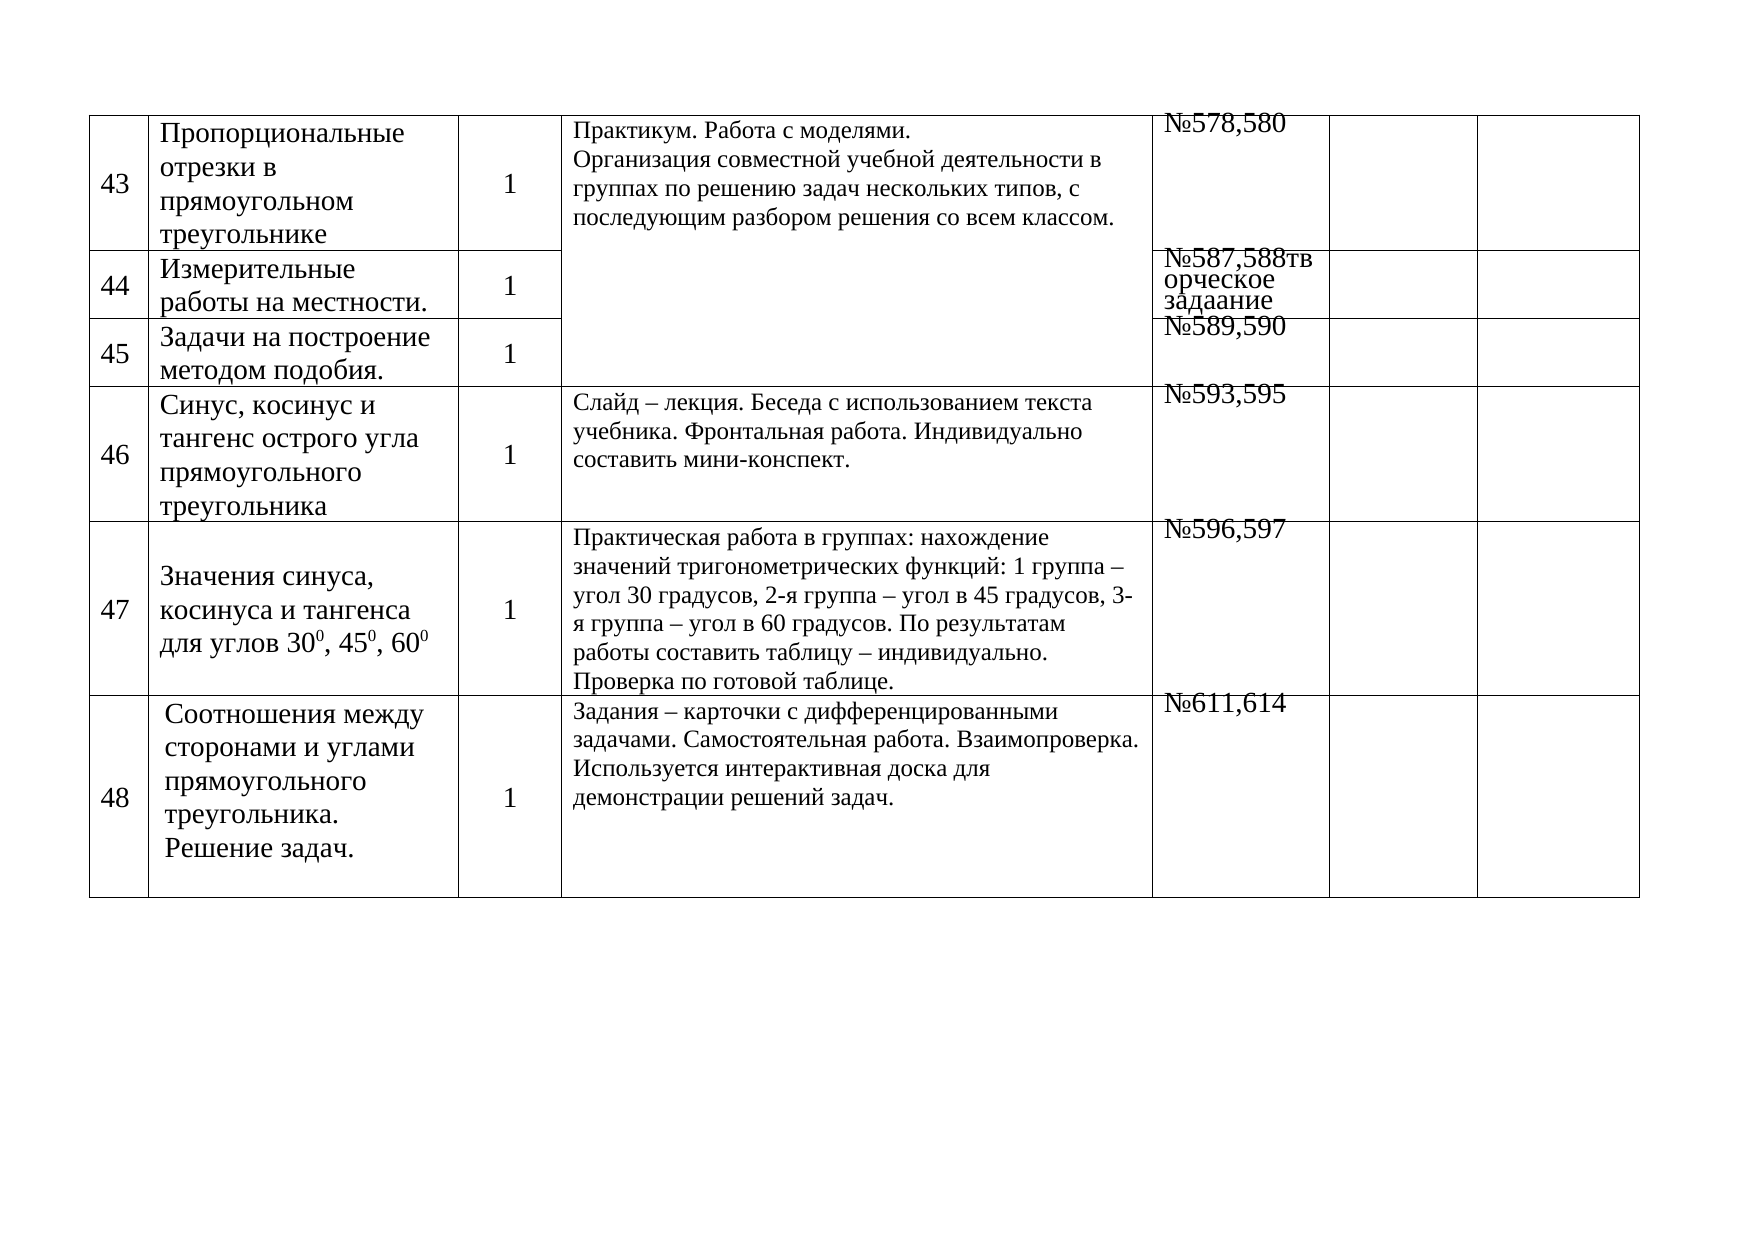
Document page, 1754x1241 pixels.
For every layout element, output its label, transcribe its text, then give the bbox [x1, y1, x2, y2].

table_cell 44 [90, 251, 148, 318]
table_cell [1330, 116, 1477, 250]
table_cell Слайд – лекция. Беседа с использованием текста учебника. Фронтальная работа. Индивидуально составить мини-конспект. [562, 387, 1152, 521]
table_cell №596,597 [1153, 522, 1329, 695]
table_cell [1478, 522, 1639, 695]
table_cell 1 [459, 319, 561, 386]
table_cell 1 [459, 251, 561, 318]
table_cell [1478, 116, 1639, 250]
table_cell [1478, 696, 1639, 897]
table_cell [1478, 251, 1639, 318]
table_cell Практикум. Работа с моделями. Организация совместной учебной деятельности в группах по решению задач нескольких типов, с последующим разбором решения со всем классом. [562, 116, 1152, 386]
table_cell [1478, 319, 1639, 386]
table_cell №611,614 [1153, 696, 1329, 897]
table_cell №593,595 [1153, 387, 1329, 521]
table_cell 48 [90, 696, 148, 897]
table_cell Задачи на построение методом подобия. [149, 319, 458, 386]
table_cell [1330, 251, 1477, 318]
table_cell Измерительные работы на местности. [149, 251, 458, 318]
table_cell №578,580 [1153, 116, 1329, 250]
table_cell №589,590 [1153, 319, 1329, 386]
table_cell 43 [90, 116, 148, 250]
table_cell Практическая работа в группах: нахождение значений тригонометрических функций: 1 группа – угол 30 градусов, 2-я группа – угол в 45 градусов, 3-я группа – угол в 60 градусов. По результатам работы составить таблицу – индивидуально. Проверка по готовой таблице. [562, 522, 1152, 695]
table_cell 1 [459, 116, 561, 250]
table_cell 1 [459, 522, 561, 695]
table_cell Пропорциональные отрезки в прямоугольном треугольнике [149, 116, 458, 250]
table_cell №587,588творческое задаание [1153, 251, 1329, 318]
table_cell 45 [90, 319, 148, 386]
table_cell [1330, 522, 1477, 695]
table_cell 46 [90, 387, 148, 521]
table_cell [1330, 696, 1477, 897]
table_cell [1478, 387, 1639, 521]
table_cell 1 [459, 387, 561, 521]
table_cell Значения синуса, косинуса и тангенса для углов 300, 450, 600 [149, 522, 458, 695]
table_cell Синус, косинус и тангенс острого угла прямоугольного треугольника [149, 387, 458, 521]
table_cell Задания – карточки с дифференцированными задачами. Самостоятельная работа. Взаимопроверка. Используется интерактивная доска для демонстрации решений задач. [562, 696, 1152, 897]
table_cell Соотношения между сторонами и углами прямоугольного треугольника. Решение задач. [149, 696, 458, 897]
table_cell [1330, 319, 1477, 386]
table_cell 1 [459, 696, 561, 897]
table_cell 47 [90, 522, 148, 695]
table_cell [1330, 387, 1477, 521]
